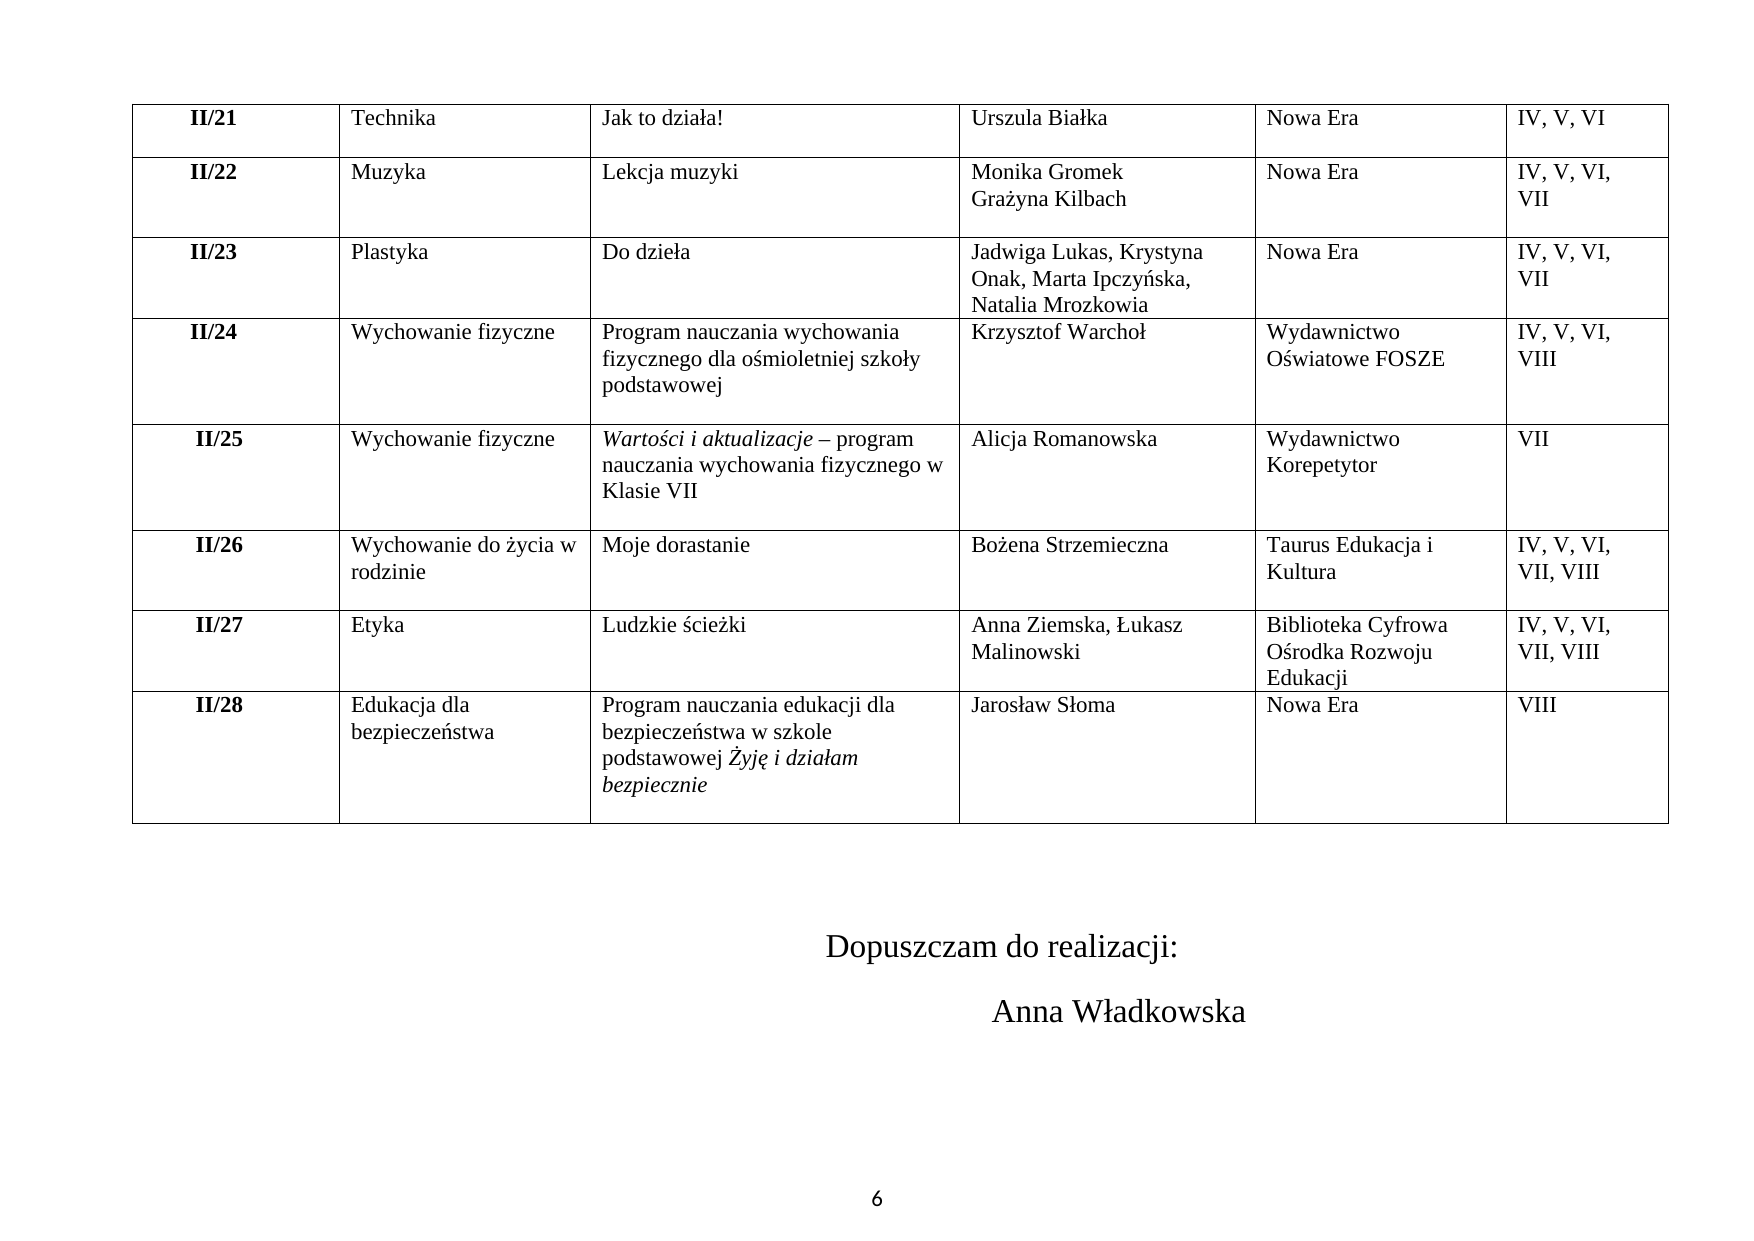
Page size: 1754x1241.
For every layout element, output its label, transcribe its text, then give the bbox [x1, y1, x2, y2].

table_cell Technika [340, 105, 590, 157]
table_cell Nowa Era [1256, 158, 1506, 237]
table_cell II/25 [133, 425, 339, 530]
table_cell Alicja Romanowska [960, 425, 1255, 530]
table_cell Bożena Strzemieczna [960, 531, 1255, 610]
table_cell Taurus Edukacja i Kultura [1256, 531, 1506, 610]
table_cell Monika Gromek Grażyna Kilbach [960, 158, 1255, 237]
table_cell Program nauczania wychowania fizycznego dla ośmioletniej szkoły podstawowej [591, 319, 959, 424]
table_cell Moje dorastanie [591, 531, 959, 610]
table_cell Wydawnictwo Korepetytor [1256, 425, 1506, 530]
table_cell Edukacja dla bezpieczeństwa [340, 692, 590, 823]
table_cell Urszula Białka [960, 105, 1255, 157]
text Anna Władkowska [59, 991, 1695, 1030]
table_cell VII [1507, 425, 1668, 530]
table_cell IV, V, VI, VIII [1507, 319, 1668, 424]
table_cell Jarosław Słoma [960, 692, 1255, 823]
table_cell II/26 [133, 531, 339, 610]
table_cell II/21 [133, 105, 339, 157]
table_cell Wychowanie fizyczne [340, 425, 590, 530]
table_cell Nowa Era [1256, 692, 1506, 823]
table_cell Wychowanie do życia w rodzinie [340, 531, 590, 610]
table_cell Krzysztof Warchoł [960, 319, 1255, 424]
table_cell Ludzkie ścieżki [591, 611, 959, 691]
table_cell Lekcja muzyki [591, 158, 959, 237]
table_cell II/24 [133, 319, 339, 424]
table_cell Wartości i aktualizacje – program nauczania wychowania fizycznego w Klasie VII [591, 425, 959, 530]
table_cell IV, V, VI [1507, 105, 1668, 157]
table_cell IV, V, VI, VII [1507, 238, 1668, 317]
table_cell Etyka [340, 611, 590, 691]
table_cell Nowa Era [1256, 105, 1506, 157]
text Dopuszczam do realizacji: [59, 926, 1695, 965]
table_cell Muzyka [340, 158, 590, 237]
table_cell IV, V, VI, VII, VIII [1507, 611, 1668, 691]
table_cell II/23 [133, 238, 339, 317]
table_cell Biblioteka Cyfrowa Ośrodka Rozwoju Edukacji [1256, 611, 1506, 691]
table_cell Jadwiga Lukas, Krystyna Onak, Marta Ipczyńska, Natalia Mrozkowia [960, 238, 1255, 317]
table_cell II/22 [133, 158, 339, 237]
table_cell Wychowanie fizyczne [340, 319, 590, 424]
table_cell Program nauczania edukacji dla bezpieczeństwa w szkole podstawowej Żyję i działam bezpiecznie [591, 692, 959, 823]
table_cell Jak to działa! [591, 105, 959, 157]
table_cell Anna Ziemska, Łukasz Malinowski [960, 611, 1255, 691]
table_cell Plastyka [340, 238, 590, 317]
table_cell IV, V, VI, VII [1507, 158, 1668, 237]
table_cell II/27 [133, 611, 339, 691]
table_cell Wydawnictwo Oświatowe FOSZE [1256, 319, 1506, 424]
table_cell IV, V, VI, VII, VIII [1507, 531, 1668, 610]
table_cell VIII [1507, 692, 1668, 823]
table_cell Do dzieła [591, 238, 959, 317]
table_cell Nowa Era [1256, 238, 1506, 317]
table_cell II/28 [133, 692, 339, 823]
